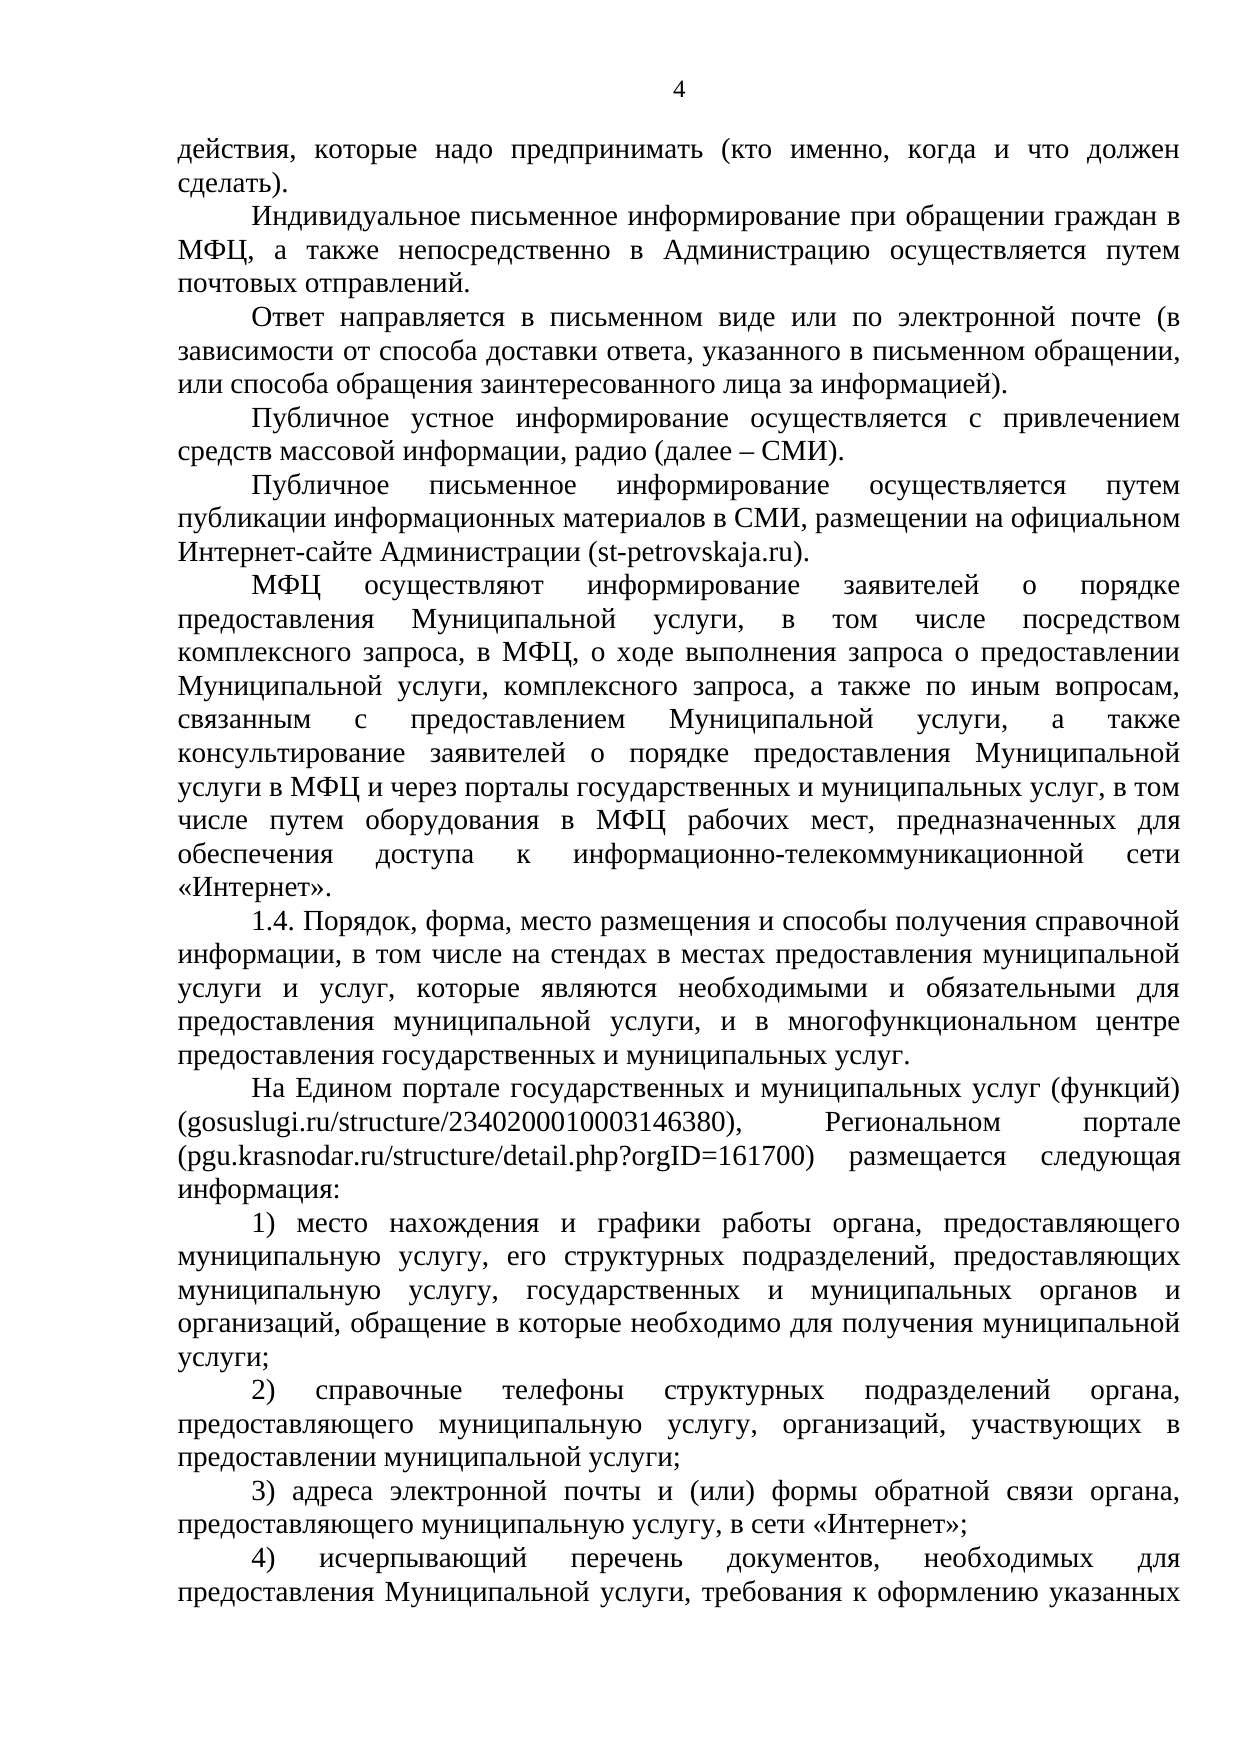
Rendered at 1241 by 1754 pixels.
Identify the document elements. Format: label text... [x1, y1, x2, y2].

text 1) место нахождения и графики работы органа, предоставляющего муниципальную услугу, его структурных подразделений, предоставляющих муниципальную услугу, государственных и муниципальных органов и организаций, обращение в которые необходимо для получения муниципальной услуги; [177, 1205, 1181, 1372]
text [177, 1540, 1181, 1607]
text Публичное письменное информирование осуществляется путем публикации информационных материалов в СМИ, размещении на официальном Интернет-сайте Администрации (st-petrovskaja.ru). [177, 467, 1181, 567]
text На Едином портале государственных и муниципальных услуг (функций) (gosuslugi.ru/structure/2340200010003146380), Региональном портале (pgu.krasnodar.ru/structure/detail.php?orgID=161700) размещается следующая информация: [177, 1071, 1181, 1205]
text Ответ направляется в письменном виде или по электронной почте (в зависимости от способа доставки ответа, указанного в письменном обращении, или способа обращения заинтересованного лица за информацией). [177, 299, 1181, 400]
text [177, 131, 1181, 198]
text МФЦ осуществляют информирование заявителей о порядке предоставления Муниципальной услуги, в том числе посредством комплексного запроса, в МФЦ, о ходе выполнения запроса о предоставлении Муниципальной услуги, комплексного запроса, а также по иным вопросам, связанным с предоставлением Муниципальной услуги, а также консультирование заявителей о порядке предоставления Муниципальной услуги в МФЦ и через порталы государственных и муниципальных услуг, в том числе путем оборудования в МФЦ рабочих мест, предназначенных для обеспечения доступа к информационно-телекоммуникационной сети «Интернет». [177, 567, 1181, 903]
text Публичное устное информирование осуществляется с привлечением средств массовой информации, радио (далее – СМИ). [177, 400, 1181, 467]
text 2) справочные телефоны структурных подразделений органа, предоставляющего муниципальную услугу, организаций, участвующих в предоставлении муниципальной услуги; [177, 1372, 1181, 1473]
text 3) адреса электронной почты и (или) формы обратной связи органа, предоставляющего муниципальную услугу, в сети «Интернет»; [177, 1473, 1181, 1540]
text Индивидуальное письменное информирование при обращении граждан в МФЦ, а также непосредственно в Администрацию осуществляется путем почтовых отправлений. [177, 198, 1181, 299]
text 1.4. Порядок, форма, место размещения и способы получения справочной информации, в том числе на стендах в местах предоставления муниципальной услуги и услуг, которые являются необходимыми и обязательными для предоставления муниципальной услуги, и в многофункциональном центре предоставления государственных и муниципальных услуг. [177, 903, 1181, 1071]
